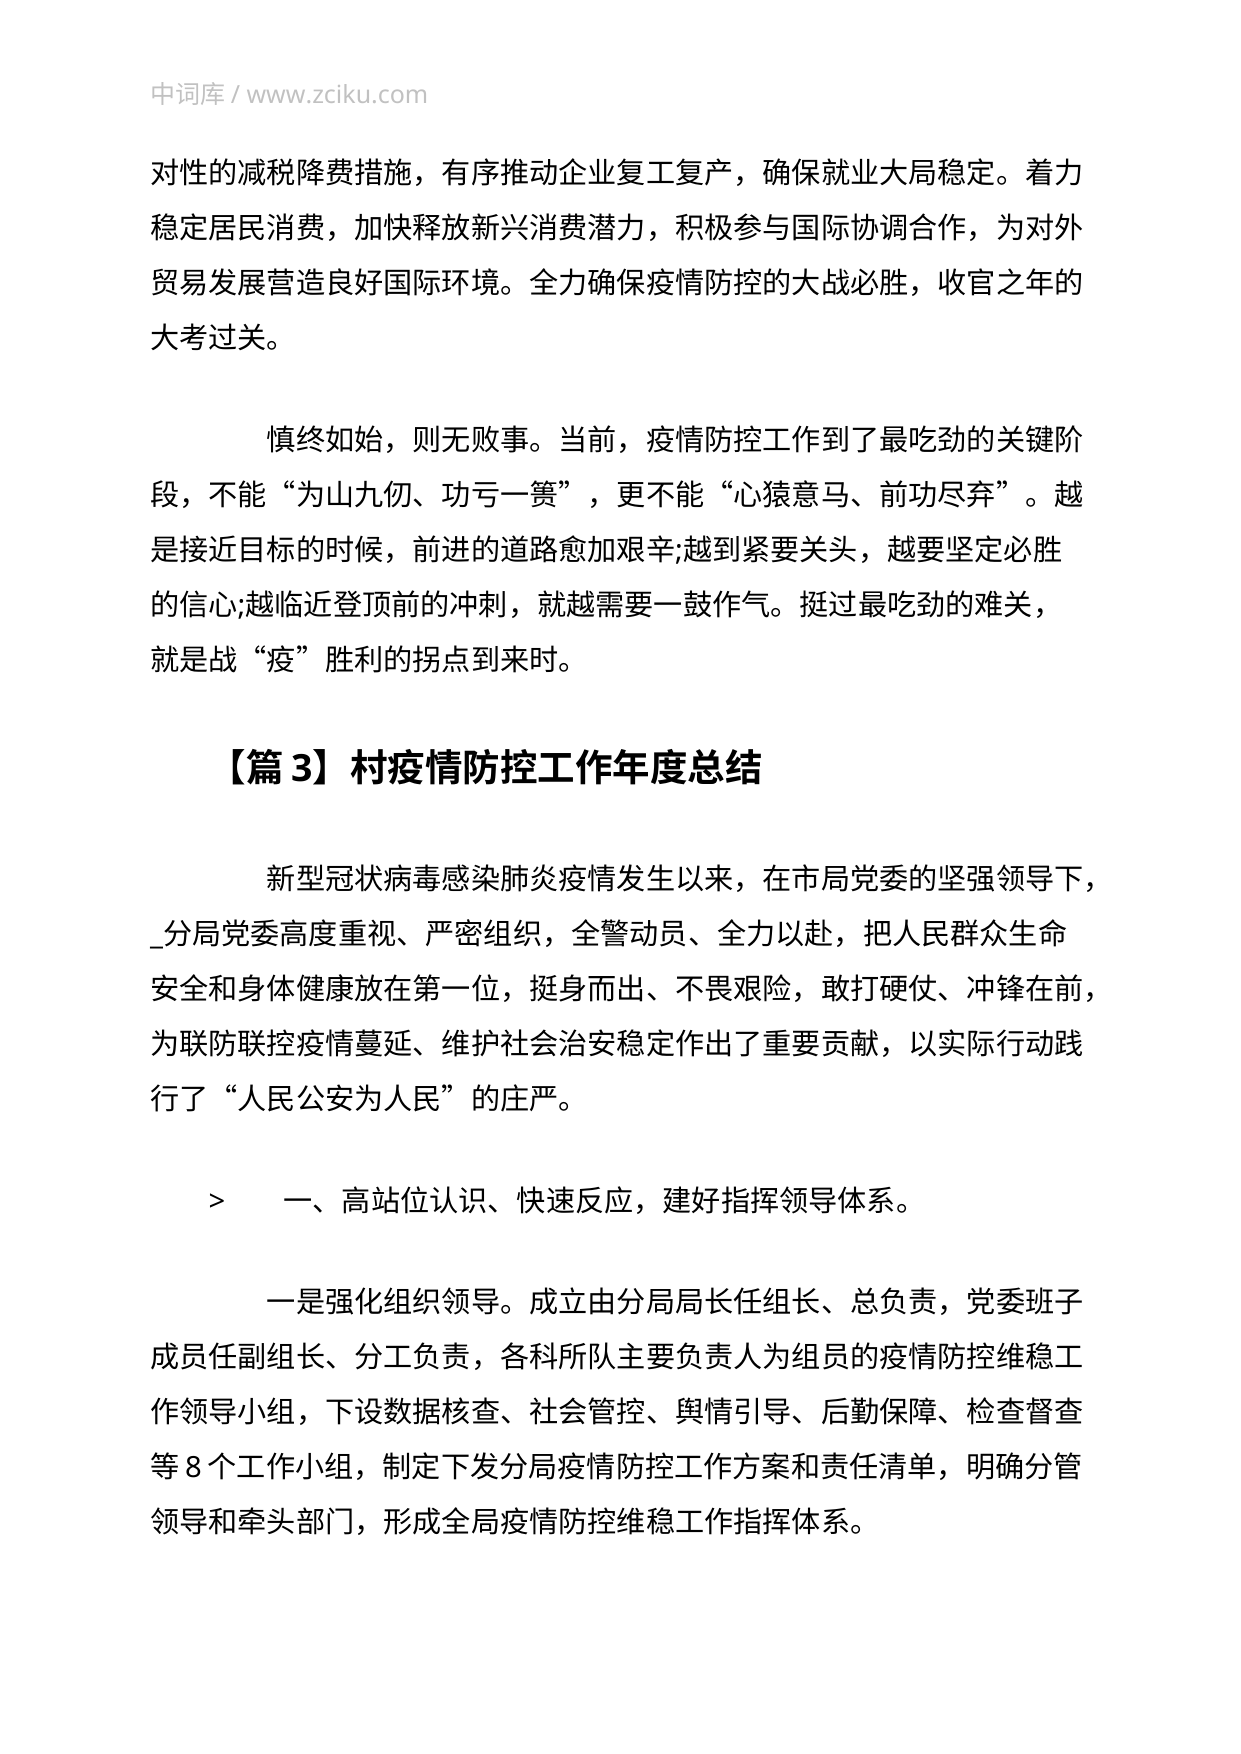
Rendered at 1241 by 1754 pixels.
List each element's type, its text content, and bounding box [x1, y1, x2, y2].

text 一是强化组织领导。成立由分局局长任组长、总负责，党委班子成员任副组长、分工负责，各科所队主要负责人为组员的疫情防控维稳工作领导小组，下设数据核查、社会管控、舆情引导、后勤保障、检查督查等8个工作小组，制定下发分局疫情防控工作方案和责任清单，明确分管领导和牵头部门，形成全局疫情防控维稳工作指挥体系。 [150, 1279, 1090, 1541]
text 【篇3】村疫情防控工作年度总结 [150, 738, 1090, 792]
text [150, 150, 1090, 357]
text > 一、高站位认识、快速反应，建好指挥领导体系。 [150, 1177, 1090, 1219]
text 新型冠状病毒感染肺炎疫情发生以来，在市局党委的坚强领导下，_分局党委高度重视、严密组织，全警动员、全力以赴，把人民群众生命安全和身体健康放在第一位，挺身而出、不畏艰险，敢打硬仗、冲锋在前，为联防联控疫情蔓延、维护社会治安稳定作出了重要贡献，以实际行动践行了“人民公安为人民”的庄严。 [150, 856, 1090, 1118]
text 慎终如始，则无败事。当前，疫情防控工作到了最吃劲的关键阶段，不能“为山九仞、功亏一篑”，更不能“心猿意马、前功尽弃”。越是接近目标的时候，前进的道路愈加艰辛;越到紧要关头，越要坚定必胜的信心;越临近登顶前的冲刺，就越需要一鼓作气。挺过最吃劲的难关，就是战“疫”胜利的拐点到来时。 [150, 416, 1090, 678]
